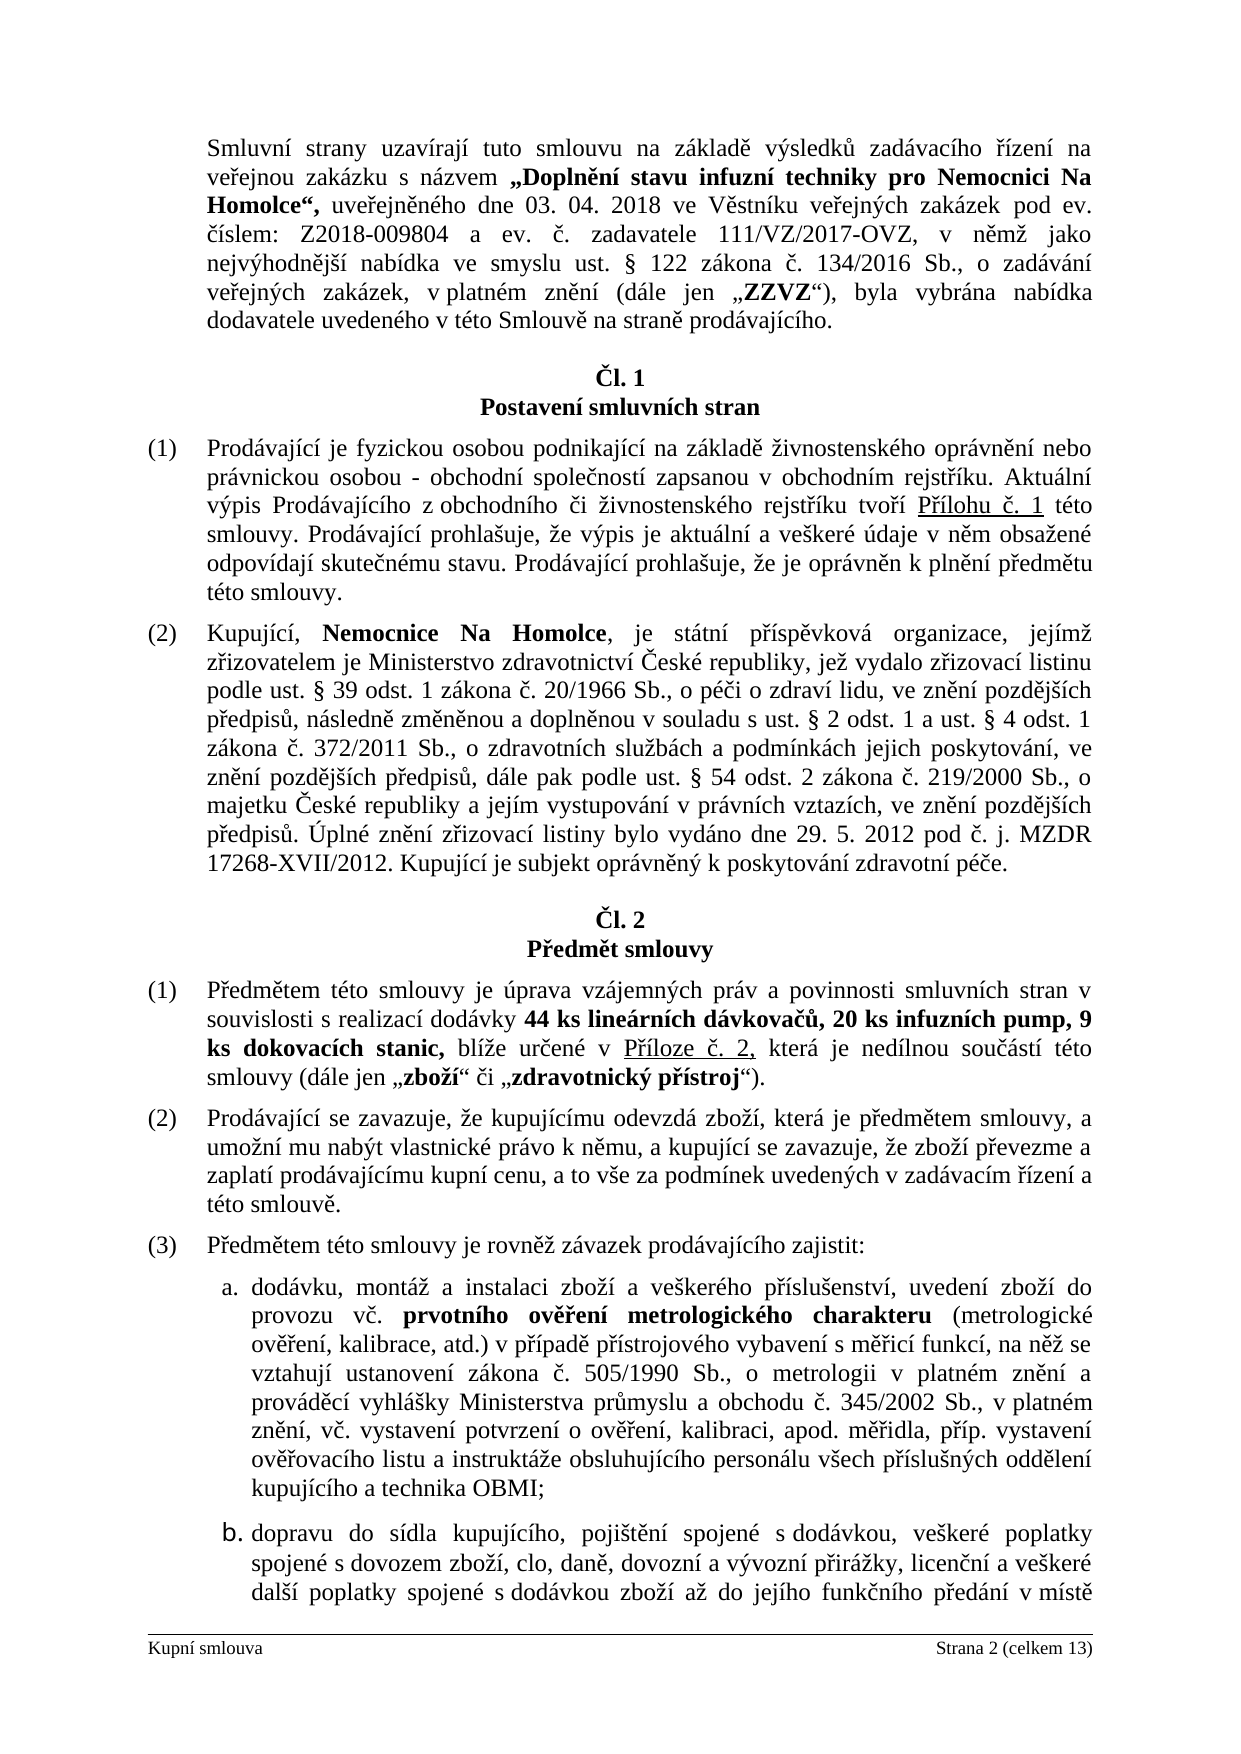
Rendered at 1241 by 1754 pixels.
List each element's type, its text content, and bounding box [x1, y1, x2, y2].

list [221, 1514, 1093, 1606]
list Předmětem této smlouvy je rovněž závazek prodávajícího zajistit: [148, 1230, 1093, 1259]
text Čl. 2 [148, 905, 1093, 934]
subtitle Předmět smlouvy [148, 934, 1093, 963]
subtitle dodávku, montáž a instalaci zboží a veškerého příslušenství, uvedení zboží do provozu vč. prvotního ověření metrologického charakteru (metrologické ověření, kalibrace, atd.) v případě přístrojového vybavení s měřicí funkcí, na něž se vztahují ustanovení zákona č. 505/1990 Sb., o metrologii v platném znění a prováděcí vyhlášky Ministerstva průmyslu a obchodu č. 345/2002 Sb., v platném znění, vč. vystavení potvrzení o ověření, kalibraci, apod. měřidla, příp. vystavení ověřovacího listu a instruktáže obsluhujícího personálu všech příslušných oddělení kupujícího a technika OBMI; [221, 1272, 1093, 1502]
list Prodávající se zavazuje, že kupujícímu odevzdá zboží, která je předmětem smlouvy, a umožní mu nabýt vlastnické právo k němu, a kupující se zavazuje, že zboží převezme a zaplatí prodávajícímu kupní cenu, a to vše za podmínek uvedených v zadávacím řízení a této smlouvě. [148, 1103, 1093, 1218]
subtitle Prodávající je fyzickou osobou podnikající na základě živnostenského oprávnění nebo právnickou osobou - obchodní společností zapsanou v obchodním rejstříku. Aktuální výpis Prodávajícího z obchodního či živnostenského rejstříku tvoří Přílohu č. 1 této smlouvy. Prodávající prohlašuje, že výpis je aktuální a veškeré údaje v něm obsažené odpovídají skutečnému stavu. Prodávající prohlašuje, že je oprávněn k plnění předmětu této smlouvy. [148, 433, 1093, 605]
subtitle Čl. 1 [148, 363, 1093, 392]
subtitle Kupující, Nemocnice Na Homolce, je státní příspěvková organizace, jejímž zřizovatelem je Ministerstvo zdravotnictví České republiky, jež vydalo zřizovací listinu podle ust. § 39 odst. 1 zákona č. 20/1966 Sb., o péči o zdraví lidu, ve znění pozdějších předpisů, následně změněnou a doplněnou v souladu s ust. § 2 odst. 1 a ust. § 4 odst. 1 zákona č. 372/2011 Sb., o zdravotních službách a podmínkách jejich poskytování, ve znění pozdějších předpisů, dále pak podle ust. § 54 odst. 2 zákona č. 219/2000 Sb., o majetku České republiky a jejím vystupování v právních vztazích, ve znění pozdějších předpisů. Úplné znění zřizovací listiny bylo vydáno dne 29. 5. 2012 pod č. j. MZDR 17268-XVII/2012. Kupující je subjekt oprávněný k poskytování zdravotní péče. [148, 618, 1093, 877]
title Smluvní strany uzavírají tuto smlouvu na základě výsledků zadávacího řízení na veřejnou zakázku s názvem „Doplnění stavu infuzní techniky pro Nemocnici Na Homolce“, uveřejněného dne 03. 04. 2018 ve Věstníku veřejných zakázek pod ev. číslem: Z2018-009804 a ev. č. zadavatele 111/VZ/2017-OVZ, v němž jako nejvýhodnější nabídka ve smyslu ust. § 122 zákona č. 134/2016 Sb., o zadávání veřejných zakázek, v platném znění (dále jen „ZZVZ“), byla vybrána nabídka dodavatele uvedeného v této Smlouvě na straně prodávajícího. [207, 133, 1093, 334]
list Předmětem této smlouvy je úprava vzájemných práv a povinnosti smluvních stran v souvislosti s realizací dodávky 44 ks lineárních dávkovačů, 20 ks infuzních pump, 9 ks dokovacích stanic, blíže určené v Příloze č. 2, která je nedílnou součástí této smlouvy (dále jen „zboží“ či „zdravotnický přístroj“). [148, 975, 1093, 1090]
subtitle Postavení smluvních stran [148, 392, 1093, 420]
